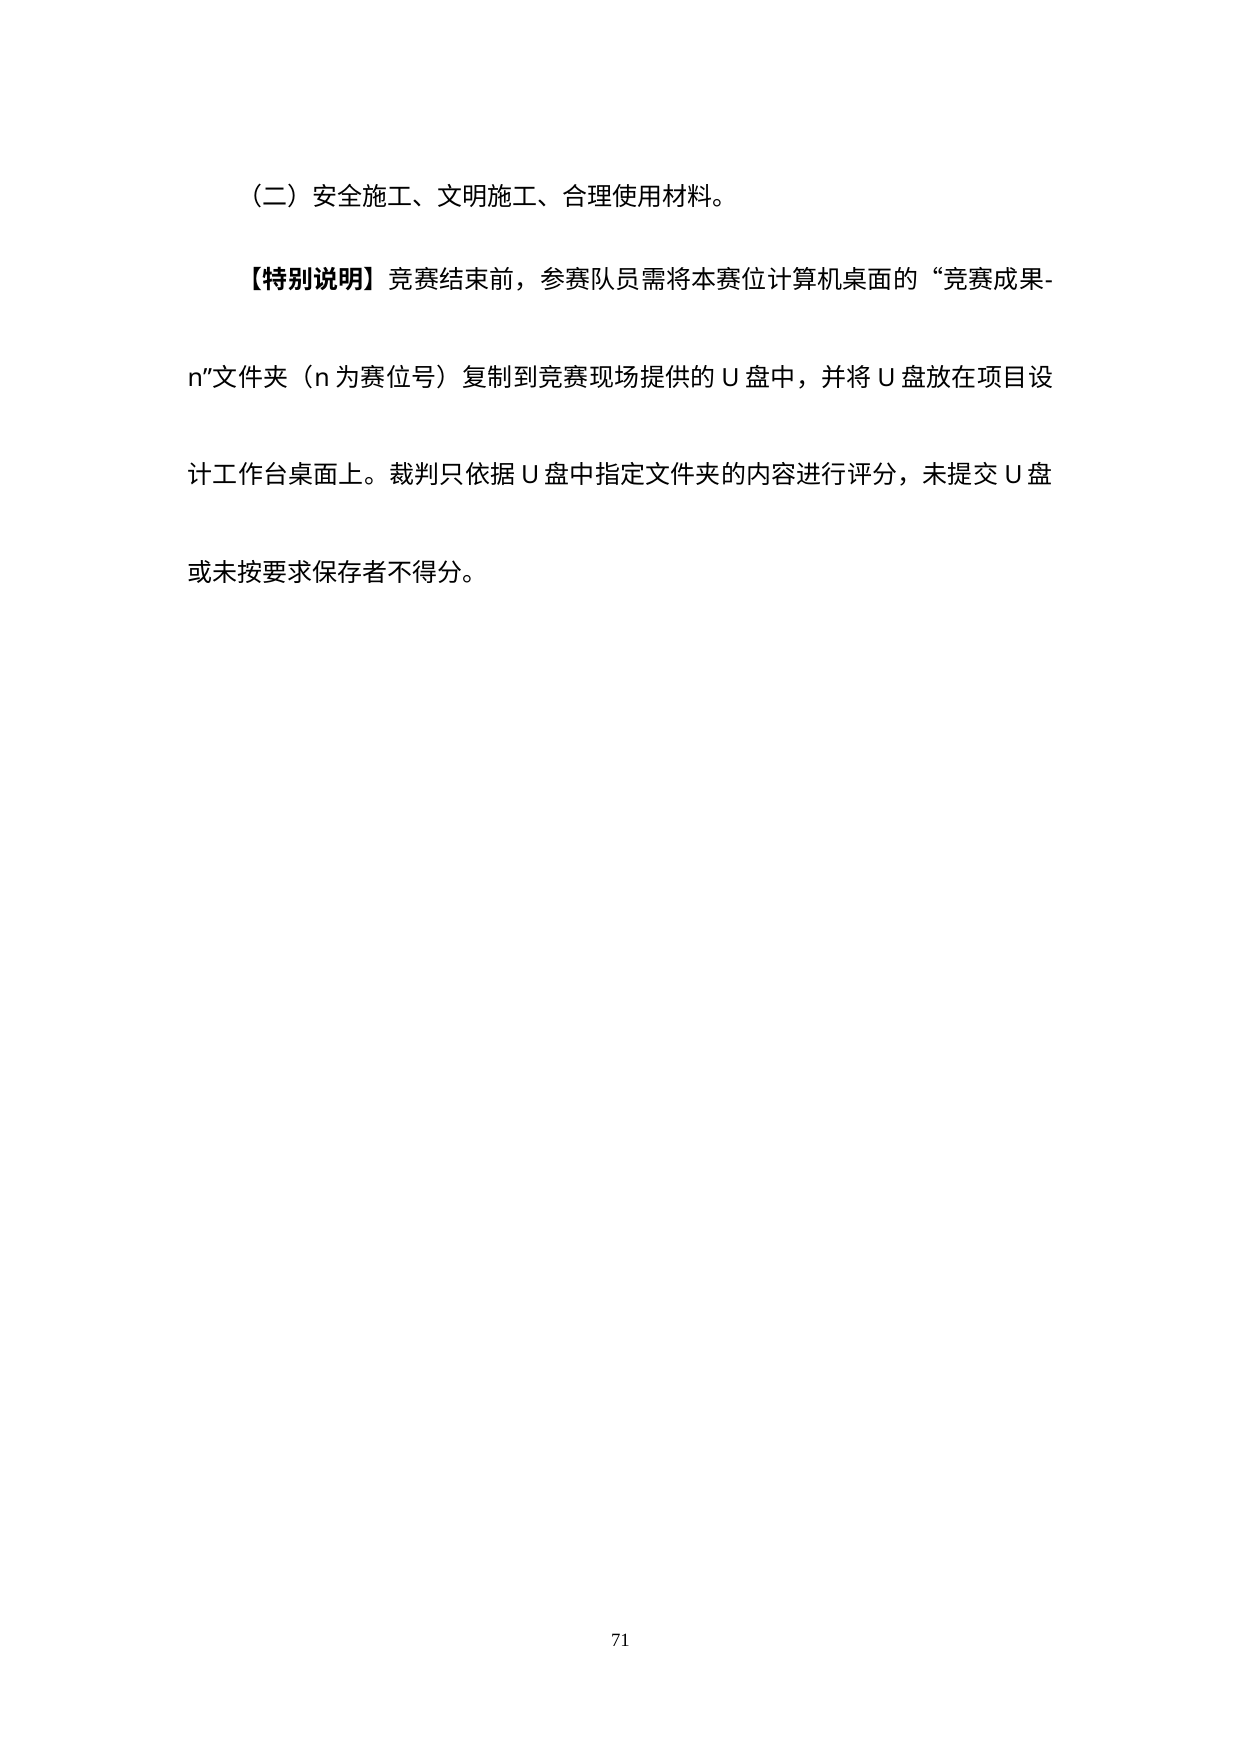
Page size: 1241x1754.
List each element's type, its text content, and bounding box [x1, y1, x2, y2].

text 【特别说明】竞赛结束前，参赛队员需将本赛位计算机桌面的“竞赛成果-n”文件夹（n为赛位号）复制到竞赛现场提供的U盘中，并将U盘放在项目设计工作台桌面上。裁判只依据U盘中指定文件夹的内容进行评分，未提交U盘或未按要求保存者不得分。 [187, 245, 1053, 603]
text （二）安全施工、文明施工、合理使用材料。 [187, 162, 1053, 227]
